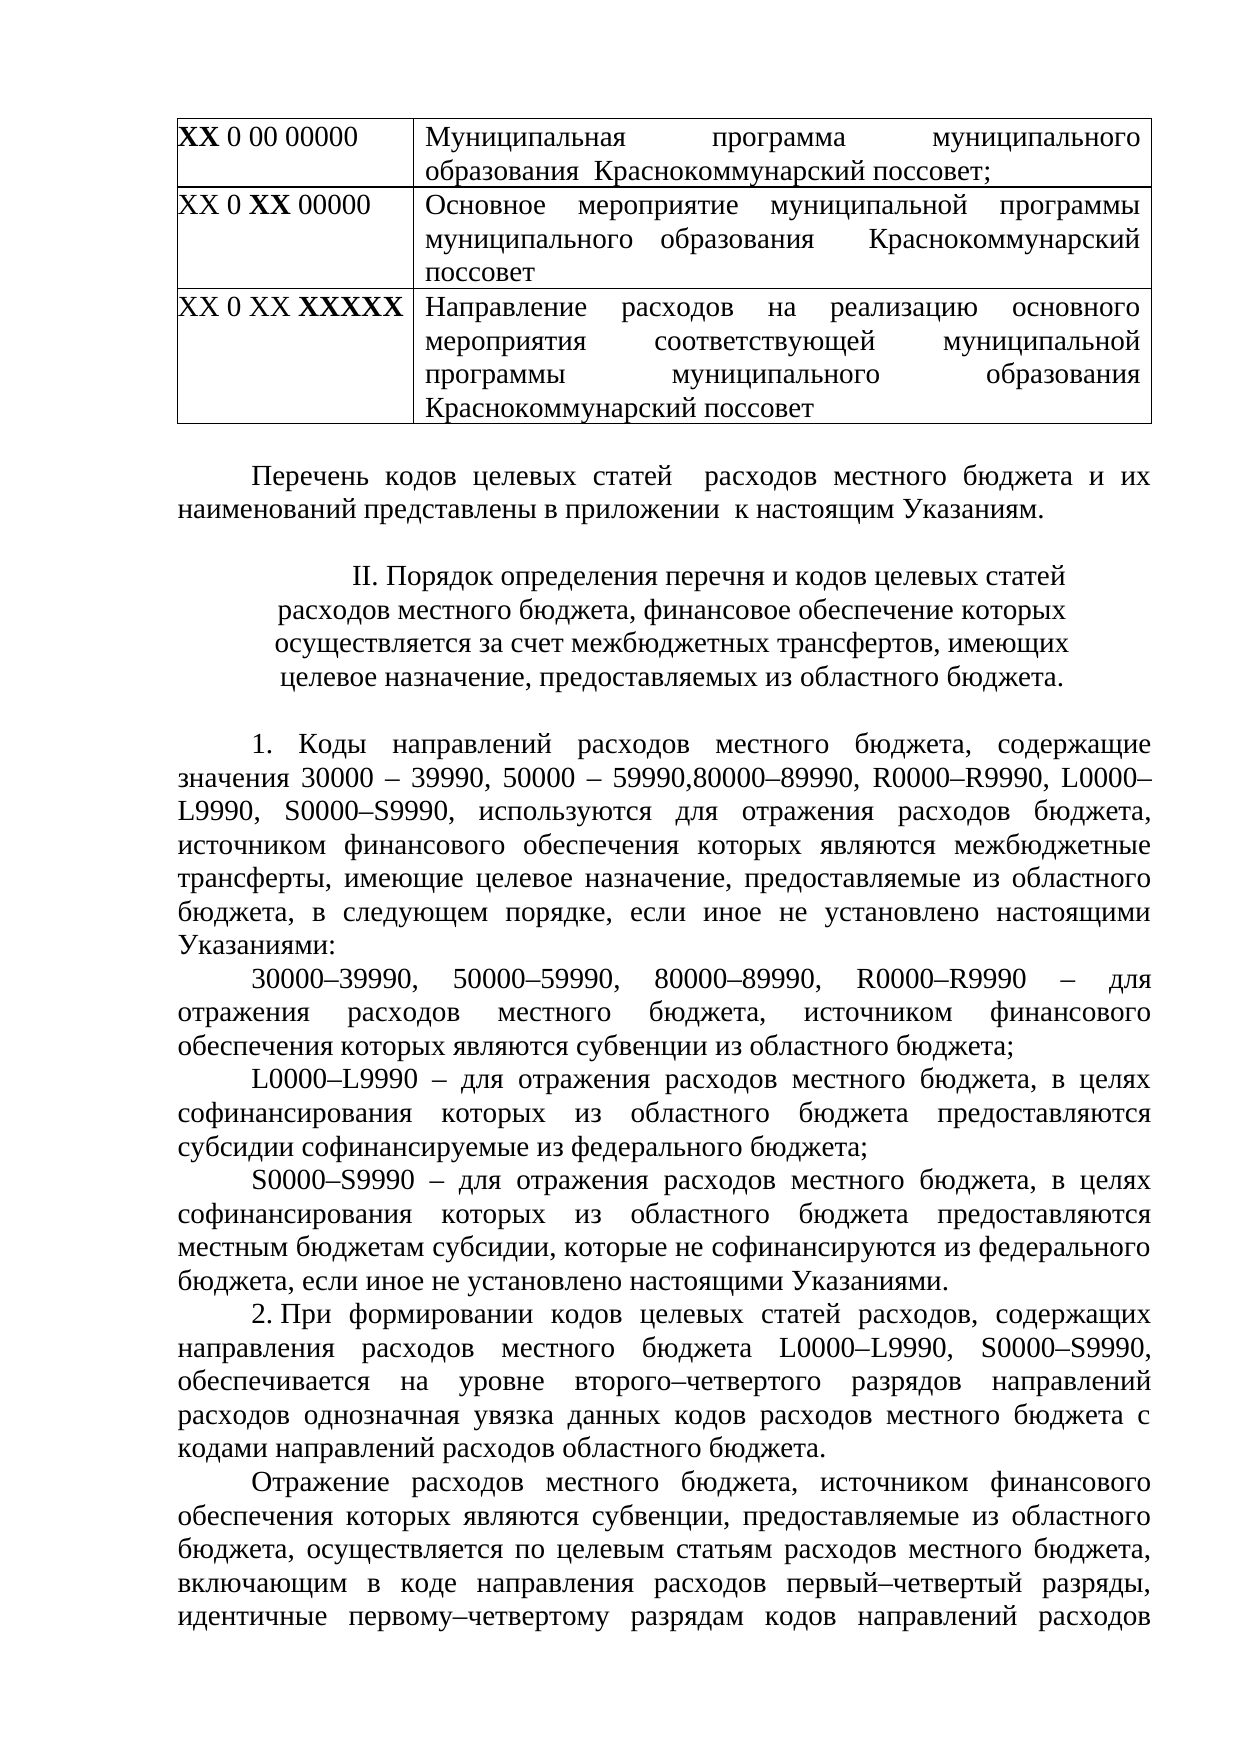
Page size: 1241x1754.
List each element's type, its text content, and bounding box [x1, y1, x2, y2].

text 30000–39990, 50000–59990, 80000–89990, R0000–R9990 – для отражения расходов местного бюджета, источником финансового обеспечения которых являются субвенции из областного бюджета; [177, 961, 1152, 1062]
table_cell ХХ 0 XX ХХХХX [178, 289, 413, 423]
table_cell Основное мероприятие муниципальной программы муниципального образования Краснокоммунарский поссовет [414, 188, 1151, 288]
text Перечень кодов целевых статей расходов местного бюджета и их наименований представлены в приложении к настоящим Указаниям. [177, 458, 1152, 525]
table_cell Направление расходов на реализацию основного мероприятия соответствующей муниципальной программы муниципального образования Краснокоммунарский поссовет [414, 289, 1151, 423]
text 1. Коды направлений расходов местного бюджета, содержащие значения 30000 – 39990, 50000 – 59990,80000–89990, R0000–R9990, L0000–L9990, S0000–S9990, используются для отражения расходов бюджета, источником финансового обеспечения которых являются межбюджетные трансферты, имеющие целевое назначение, предоставляемые из областного бюджета, в следующем порядке, если иное не установлено настоящими Указаниями: [177, 726, 1152, 961]
text L0000–L9990 – для отражения расходов местного бюджета, в целях софинансирования которых из областного бюджета предоставляются субсидии софинансируемые из федерального бюджета; [177, 1062, 1152, 1162]
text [177, 1464, 1152, 1632]
text II. Порядок определения перечня и кодов целевых статей расходов местного бюджета, финансовое обеспечение которых осуществляется за счет межбюджетных трансфертов, имеющих целевое назначение, предоставляемых из областного бюджета. [236, 558, 1107, 693]
table_header Муниципальная программа муниципального образования Краснокоммунарский поссовет; [414, 119, 1151, 186]
table_cell ХХ 0 ХХ 00000 [178, 188, 413, 288]
text S0000–S9990 – для отражения расходов местного бюджета, в целях софинансирования которых из областного бюджета предоставляются местным бюджетам субсидии, которые не софинансируются из федерального бюджета, если иное не установлено настоящими Указаниями. [177, 1162, 1152, 1296]
text 2. При формировании кодов целевых статей расходов, содержащих направления расходов местного бюджета L0000–L9990, S0000–S9990, обеспечивается на уровне второго–четвертого разрядов направлений расходов однозначная увязка данных кодов расходов местного бюджета с кодами направлений расходов областного бюджета. [177, 1296, 1152, 1464]
table_header ХХ 0 00 00000 [178, 119, 413, 186]
